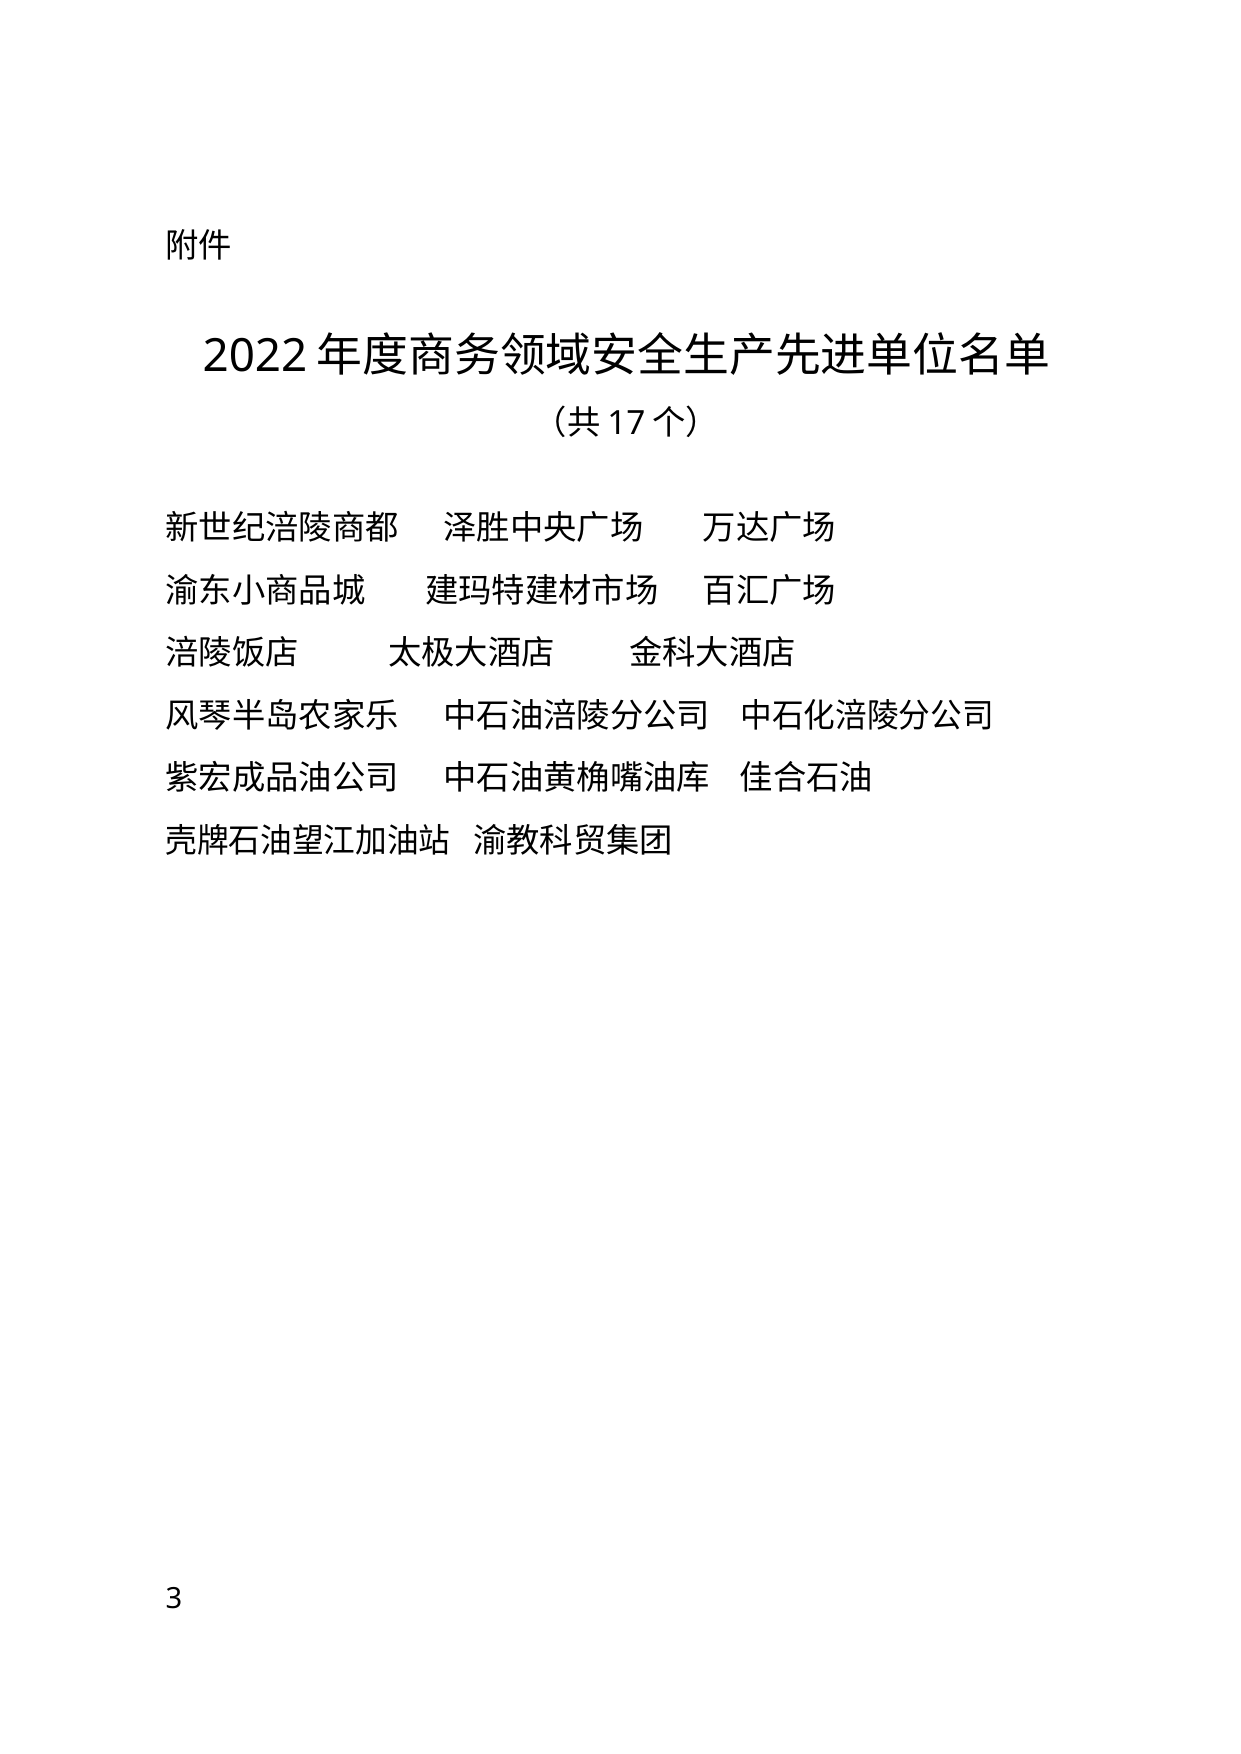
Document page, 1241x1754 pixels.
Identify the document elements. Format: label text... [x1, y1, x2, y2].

text 紫宏成品油公司 中石油黄桷嘴油库 佳合石油 [165, 739, 1087, 802]
text 渝东小商品城 建玛特建材市场 百汇广场 [165, 552, 1087, 614]
text 附件 [165, 218, 1087, 267]
text 2022年度商务领域安全生产先进单位名单 [165, 318, 1087, 384]
text 壳牌石油望江加油站 渝教科贸集团 [165, 802, 1087, 864]
text 风琴半岛农家乐 中石油涪陵分公司 中石化涪陵分公司 [165, 677, 1087, 739]
text （共17个） [165, 384, 1087, 447]
text 新世纪涪陵商都 泽胜中央广场 万达广场 [165, 489, 1087, 552]
text 涪陵饭店 太极大酒店 金科大酒店 [165, 614, 1087, 677]
